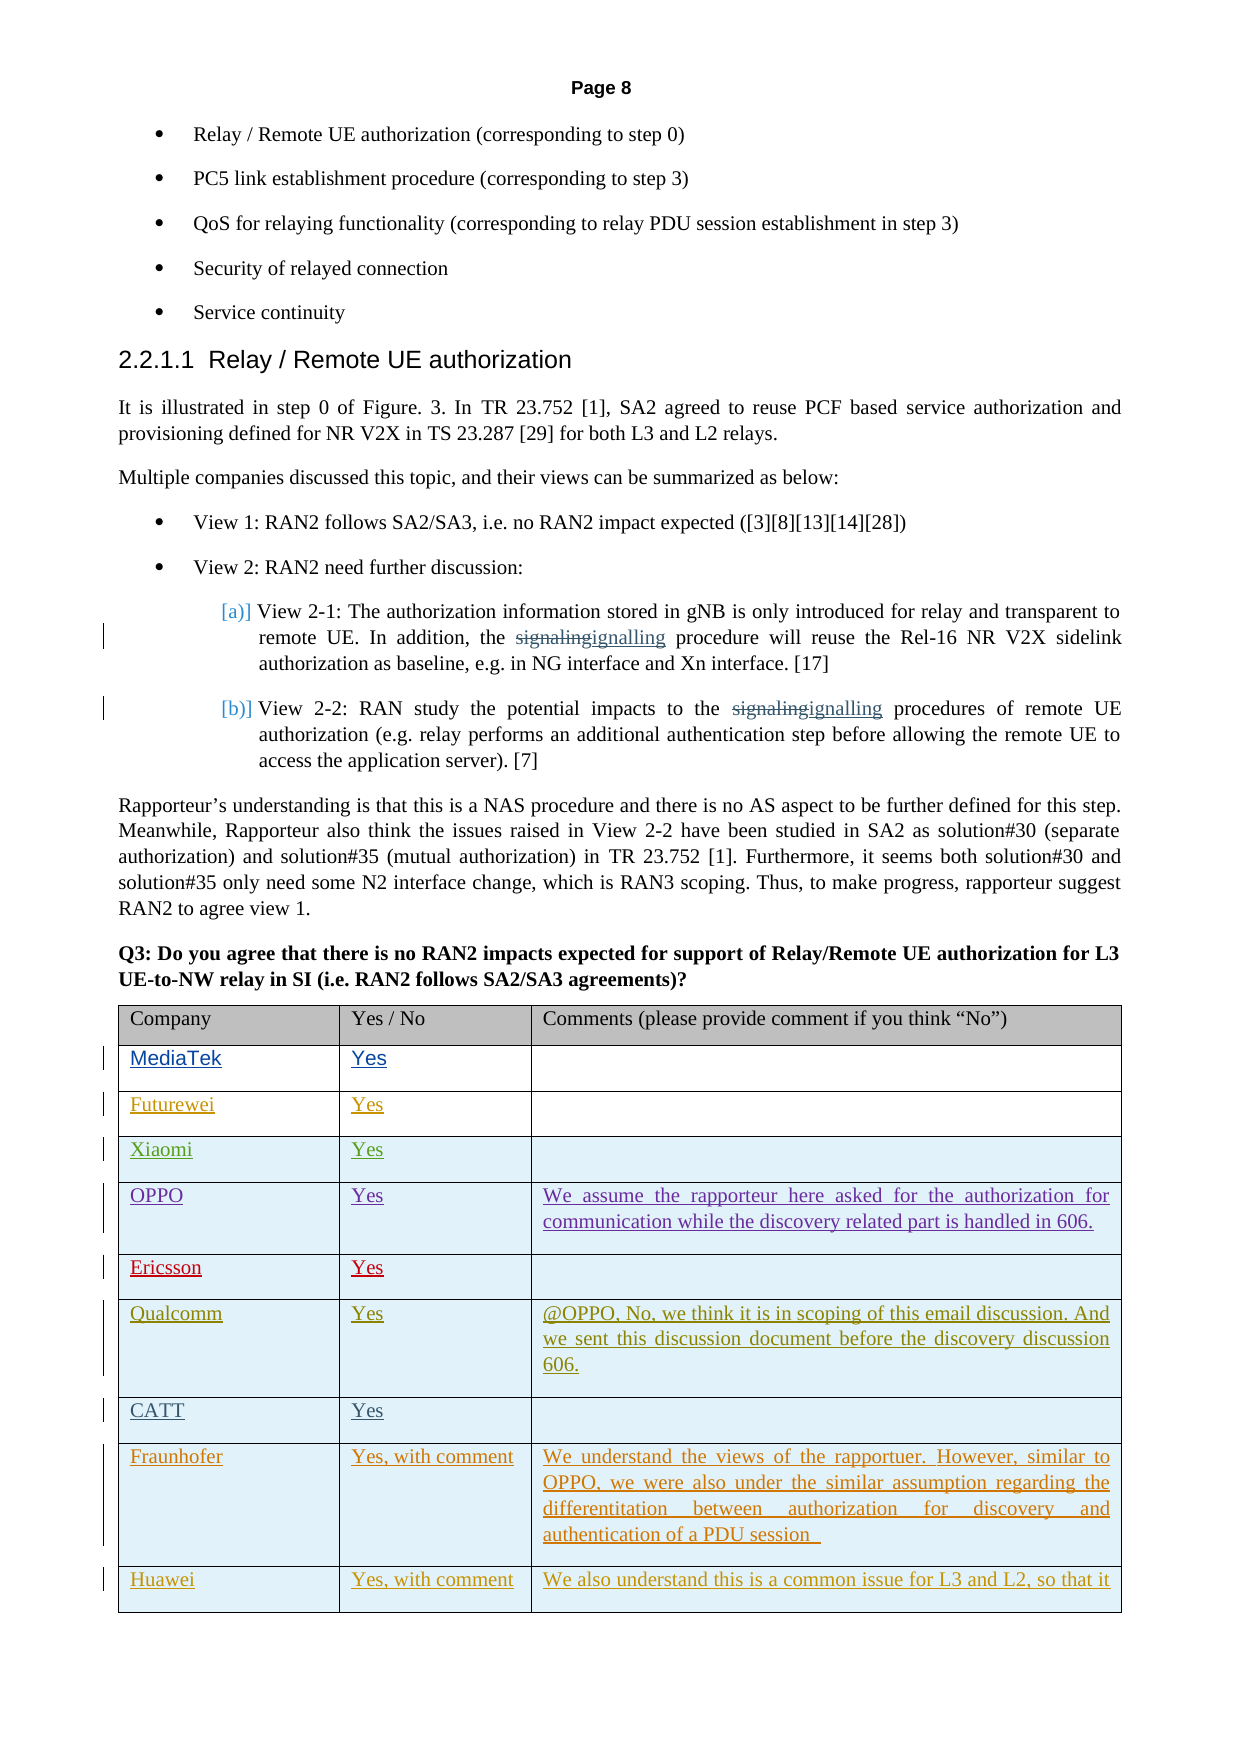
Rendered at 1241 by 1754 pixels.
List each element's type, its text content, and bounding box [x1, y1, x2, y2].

list View 2: RAN2 need further discussion: [156, 555, 1122, 579]
list QoS for relaying functionality (corresponding to relay PDU session establishment in step 3) [156, 211, 1122, 235]
table_cell [532, 1092, 1121, 1136]
subtitle Relay / Remote UE authorization [118, 345, 1122, 374]
list Relay / Remote UE authorization (corresponding to step 0) [156, 121, 1122, 146]
table_cell [532, 1046, 1121, 1091]
table_cell [119, 1092, 339, 1136]
table_cell [340, 1092, 531, 1136]
list Service continuity [156, 300, 1122, 324]
table_cell [340, 1046, 531, 1091]
table_header Comments (please provide comment if you think “No”) [532, 1006, 1121, 1045]
text It is illustrated in step 0 of Figure. 3. In TR 23.752 [1], SA2 agreed to reuse PCF based service authorization and provisioning defined for NR V2X in TS 23.287 [29] for both L3 and L2 relays. [118, 395, 1122, 445]
table_header Company [119, 1006, 339, 1045]
text Multiple companies discussed this topic, and their views can be summarized as below: [118, 465, 1122, 489]
table_header Yes / No [340, 1006, 531, 1045]
table_cell [119, 1046, 339, 1091]
text Rapporteur’s understanding is that this is a NAS procedure and there is no AS aspect to be further defined for this step. Meanwhile, Rapporteur also think the issues raised in View 2-2 have been studied in SA2 as solution#30 (separate authorization) and solution#35 (mutual authorization) in TR 23.752 [1]. Furthermore, it seems both solution#30 and solution#35 only need some N2 interface change, which is RAN3 scoping. Thus, to make progress, rapporteur suggest RAN2 to agree view 1. [118, 792, 1122, 920]
list View 1: RAN2 follows SA2/SA3, i.e. no RAN2 impact expected ([3][8][13][14][28]) [156, 510, 1122, 534]
list Security of relayed connection [156, 256, 1122, 279]
list View 2-1: The authorization information stored in gNB is only introduced for relay and transparent to remote UE. In addition, the procedure will reuse the Rel-16 NR V2X sidelink authorization as baseline, e.g. in NG interface and Xn interface. [17] [221, 599, 1122, 675]
text Q3: Do you agree that there is no RAN2 impacts expected for support of Relay/Remote UE authorization for L3 UE-to-NW relay in SI (i.e. RAN2 follows SA2/SA3 agreements)? [118, 941, 1122, 991]
list View 2-2: RAN study the potential impacts to the procedures of remote UE authorization (e.g. relay performs an additional authentication step before allowing the remote UE to access the application server). [7] [221, 696, 1122, 772]
list PC5 link establishment procedure (corresponding to step 3) [156, 166, 1122, 190]
